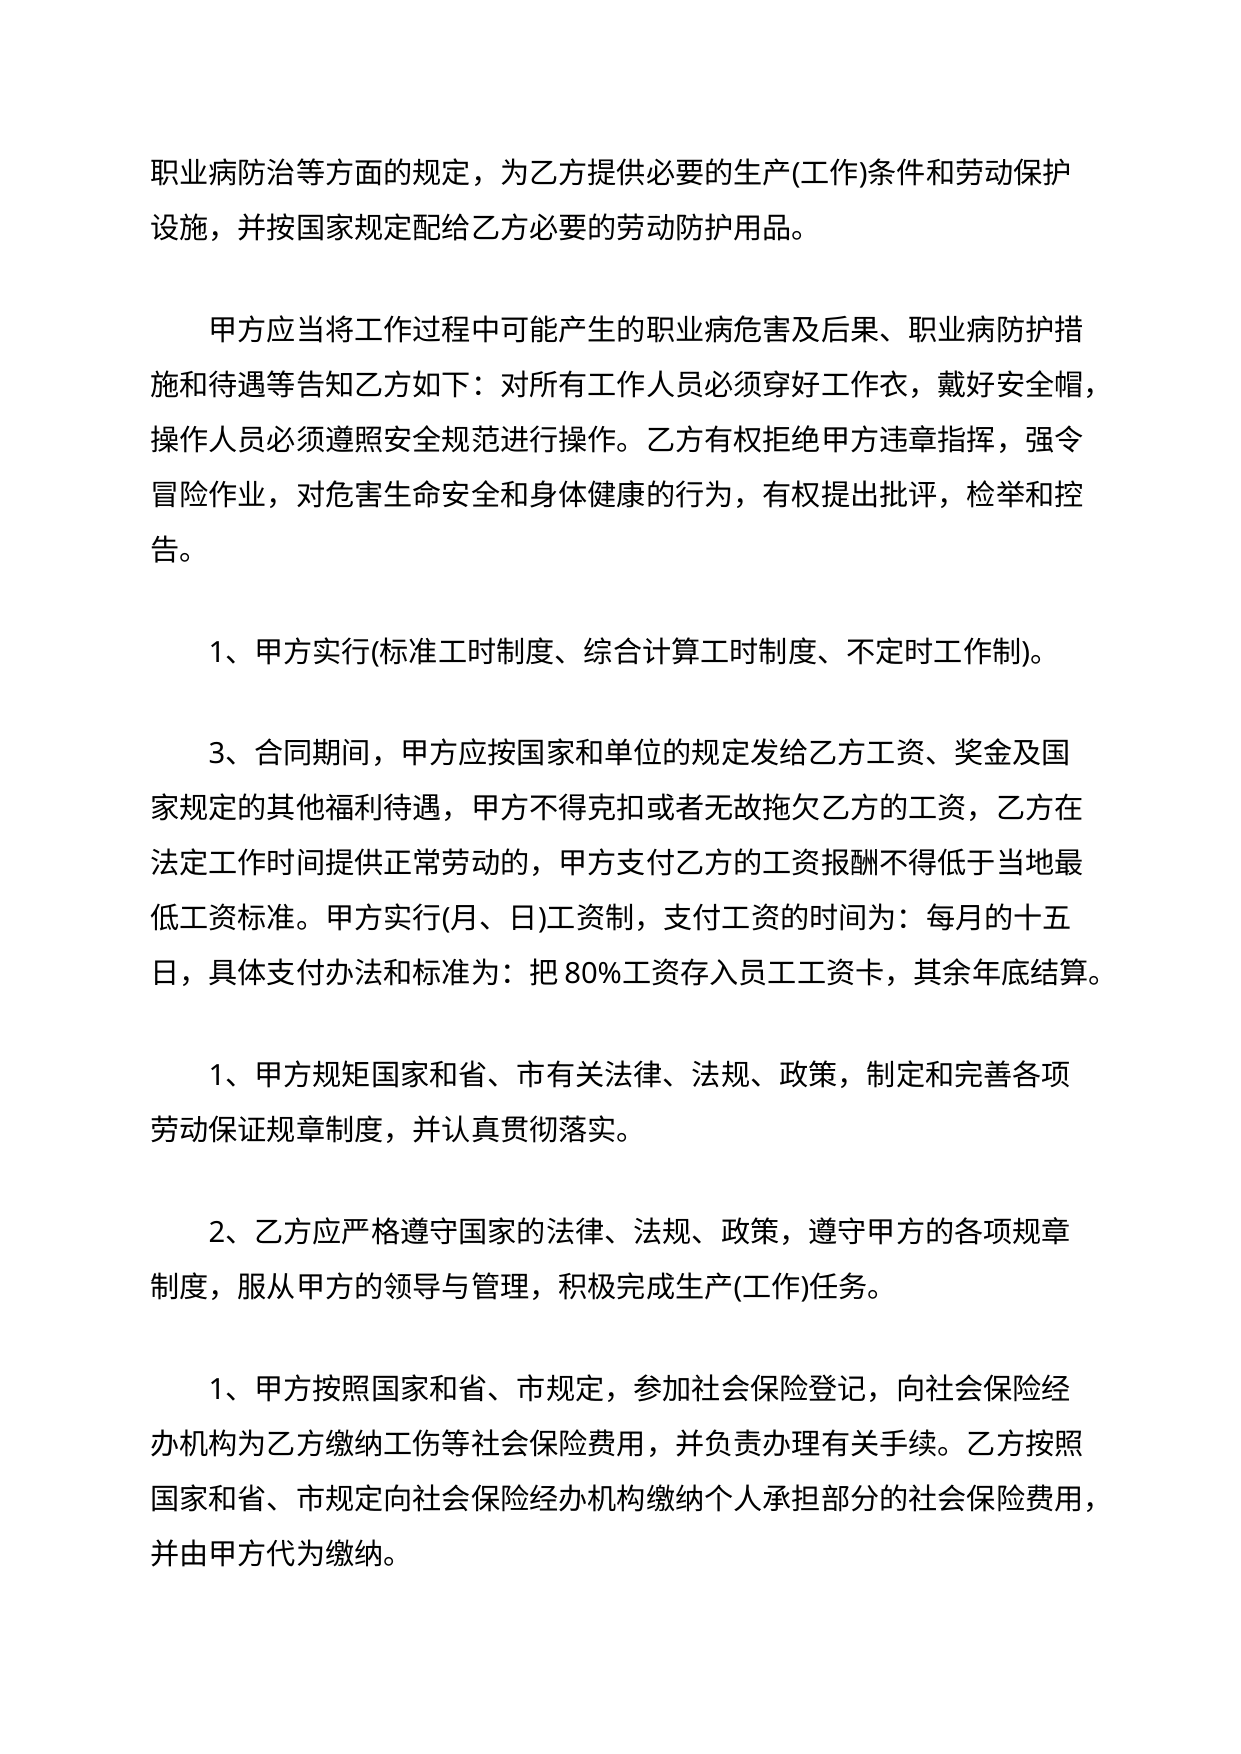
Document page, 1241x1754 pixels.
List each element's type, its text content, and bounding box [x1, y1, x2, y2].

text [150, 150, 1090, 247]
text 2、乙方应严格遵守国家的法律、法规、政策，遵守甲方的各项规章制度，服从甲方的领导与管理，积极完成生产(工作)任务。 [150, 1209, 1090, 1306]
text 1、甲方规矩国家和省、市有关法律、法规、政策，制定和完善各项劳动保证规章制度，并认真贯彻落实。 [150, 1052, 1090, 1149]
text 3、合同期间，甲方应按国家和单位的规定发给乙方工资、奖金及国家规定的其他福利待遇，甲方不得克扣或者无故拖欠乙方的工资，乙方在法定工作时间提供正常劳动的，甲方支付乙方的工资报酬不得低于当地最低工资标准。甲方实行(月、日)工资制，支付工资的时间为：每月的十五日，具体支付办法和标准为：把80%工资存入员工工资卡，其余年底结算。 [150, 730, 1090, 992]
text 甲方应当将工作过程中可能产生的职业病危害及后果、职业病防护措施和待遇等告知乙方如下：对所有工作人员必须穿好工作衣，戴好安全帽，操作人员必须遵照安全规范进行操作。乙方有权拒绝甲方违章指挥，强令冒险作业，对危害生命安全和身体健康的行为，有权提出批评，检举和控告。 [150, 307, 1090, 569]
text 1、甲方实行(标准工时制度、综合计算工时制度、不定时工作制)。 [150, 628, 1090, 671]
text 1、甲方按照国家和省、市规定，参加社会保险登记，向社会保险经办机构为乙方缴纳工伤等社会保险费用，并负责办理有关手续。乙方按照国家和省、市规定向社会保险经办机构缴纳个人承担部分的社会保险费用，并由甲方代为缴纳。 [150, 1366, 1090, 1573]
